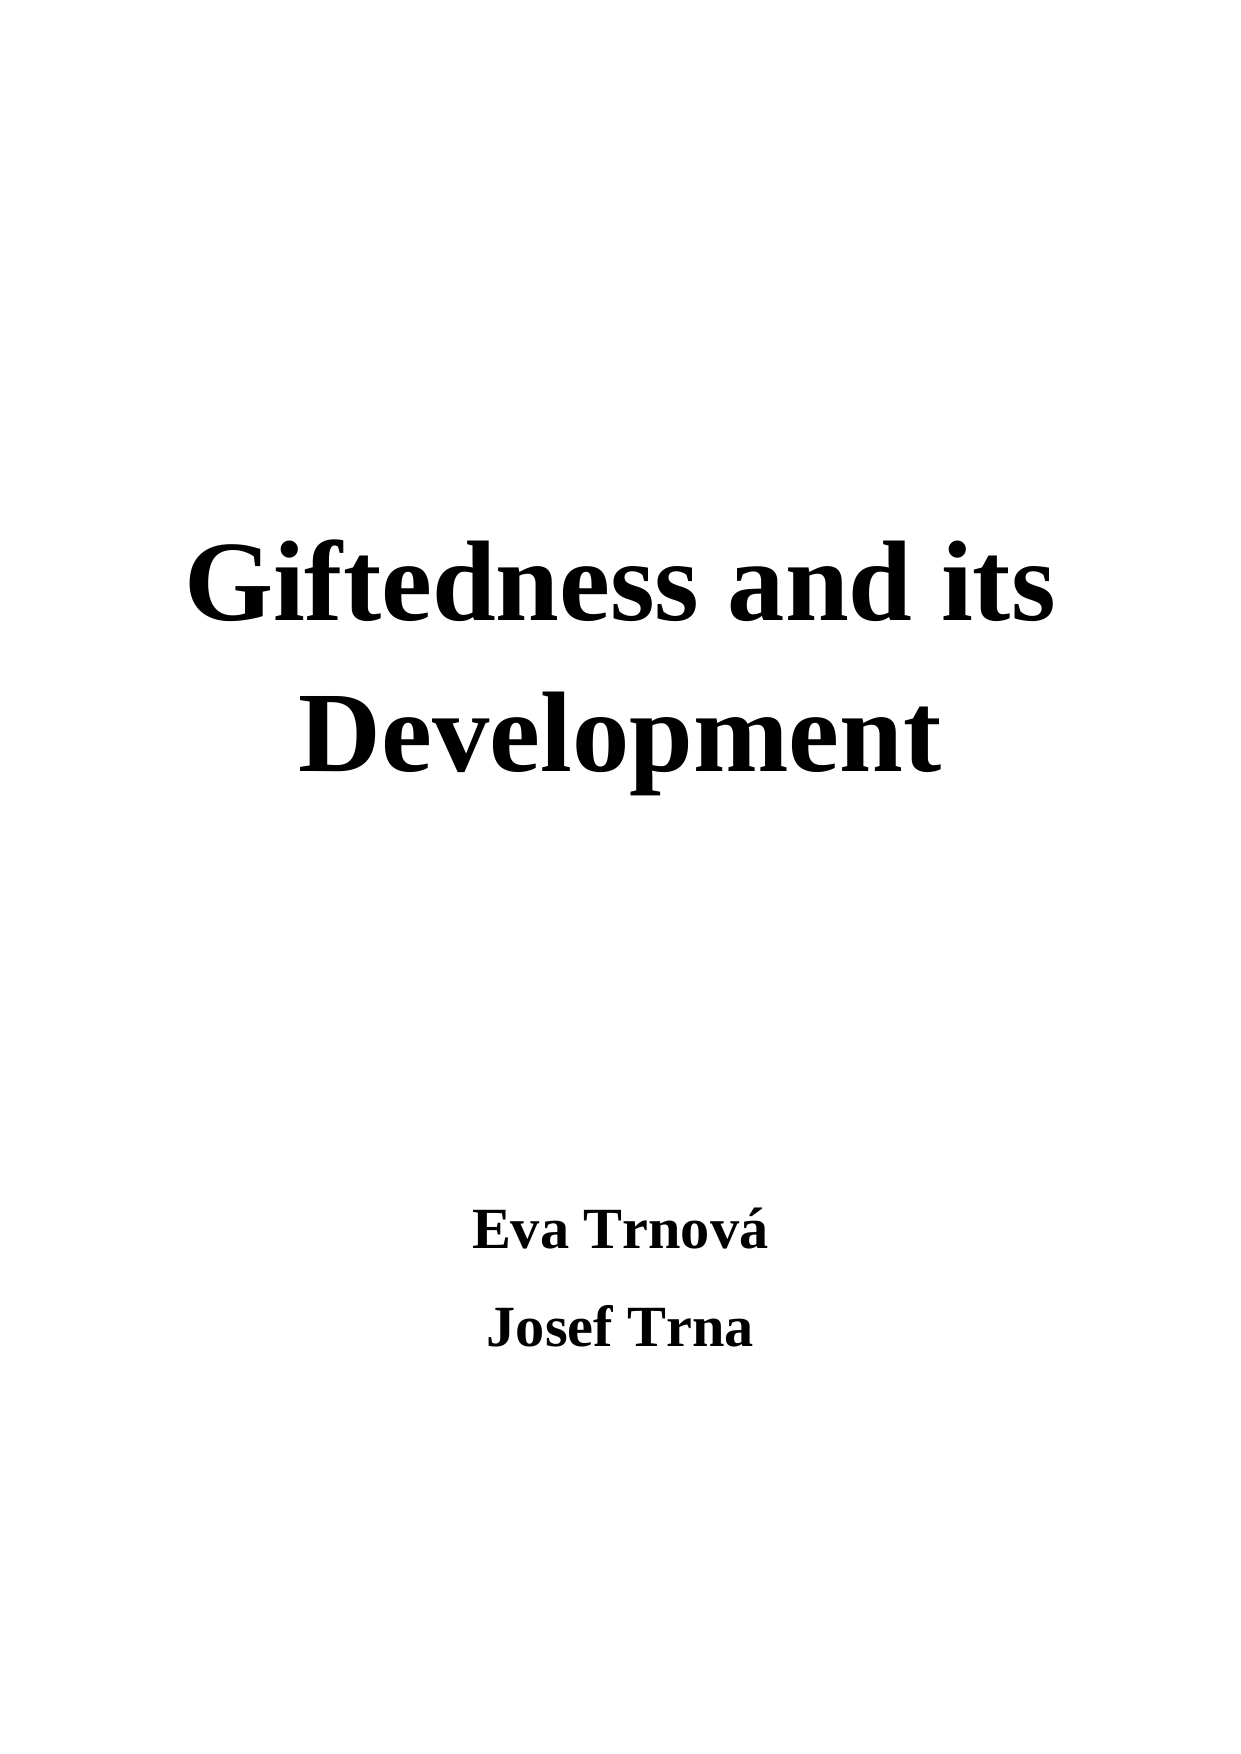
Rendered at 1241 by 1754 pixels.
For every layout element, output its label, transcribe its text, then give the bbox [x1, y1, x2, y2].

text Josef Trna [148, 1292, 1093, 1359]
text Eva Trnová [148, 1194, 1093, 1261]
text Giftedness and its Development [148, 513, 1093, 796]
